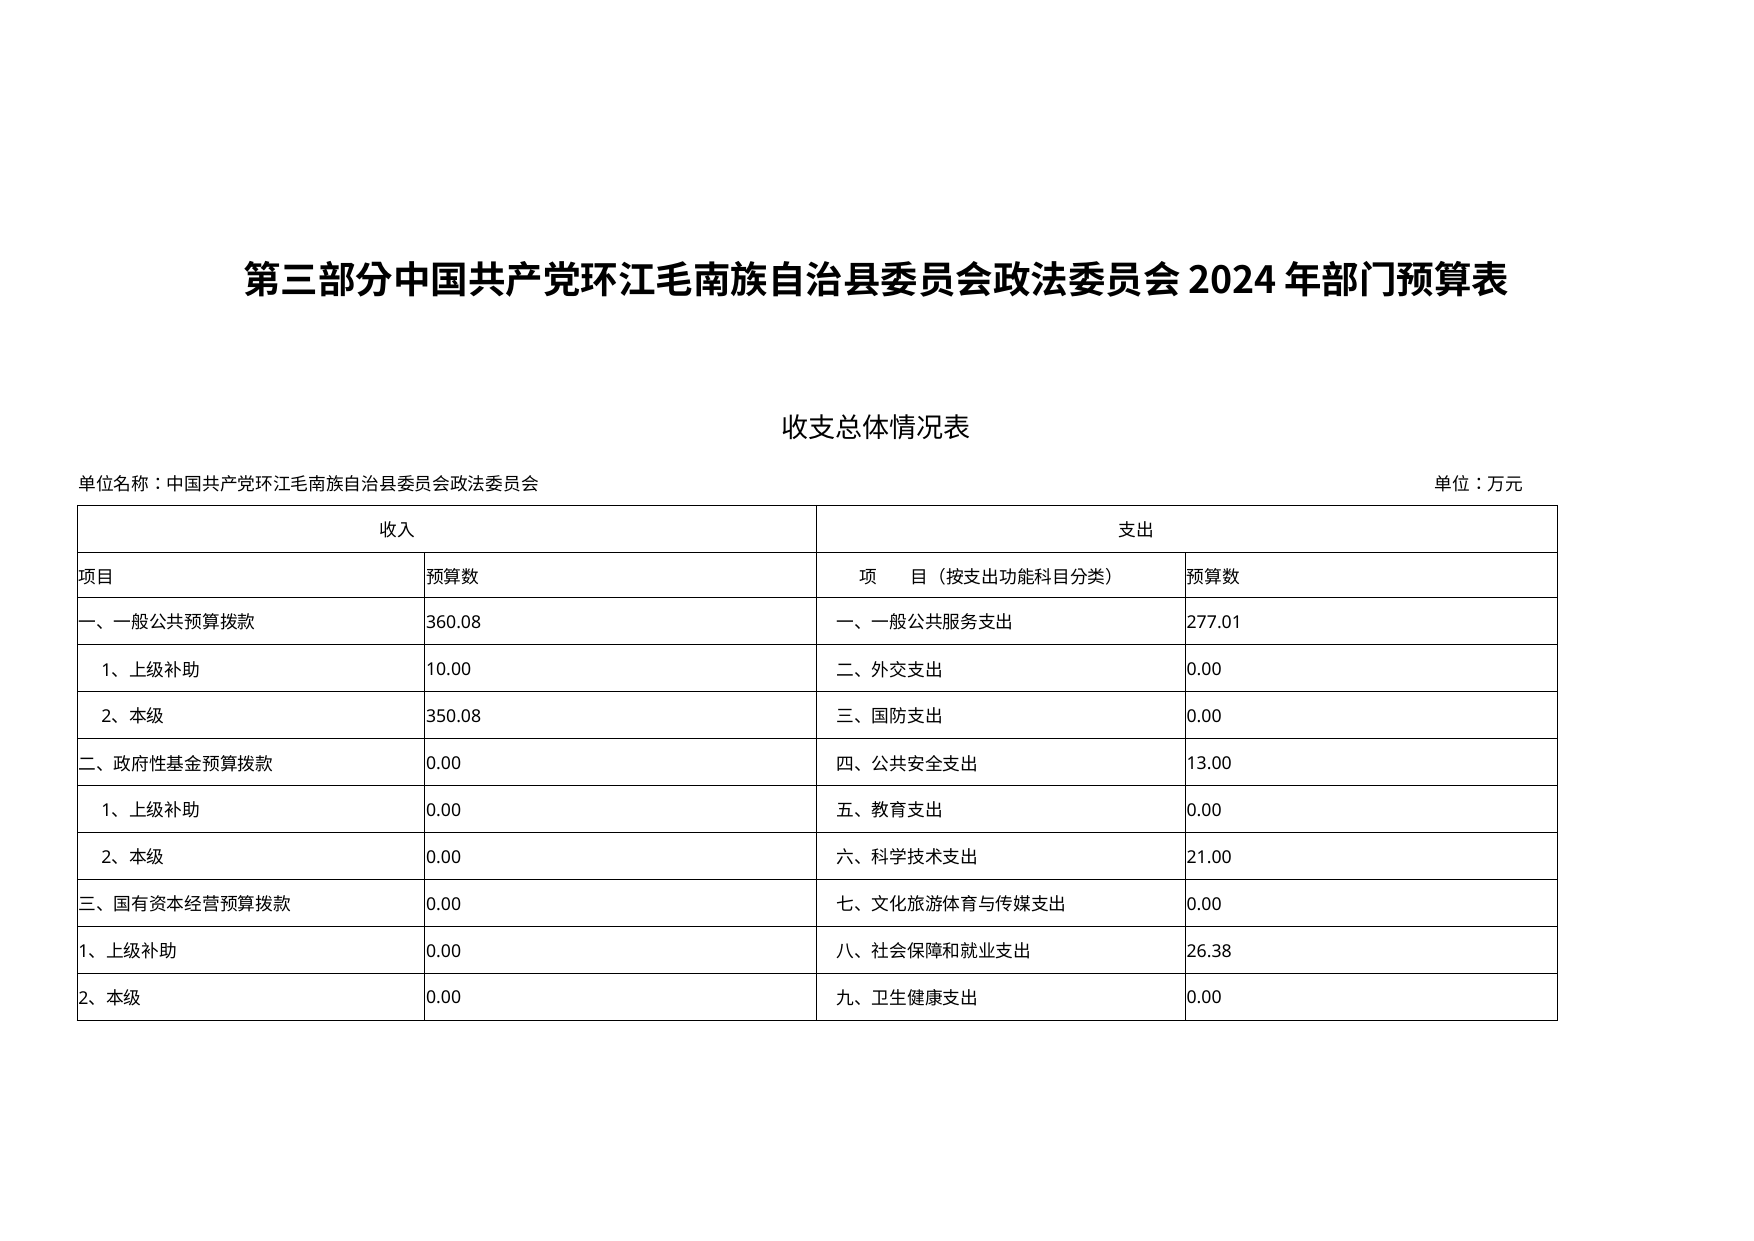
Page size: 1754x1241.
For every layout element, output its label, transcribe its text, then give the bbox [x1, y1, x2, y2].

table_cell 2、本级 [78, 974, 424, 1020]
table_cell 1、上级补助 [78, 786, 424, 832]
table_header 单位：万元 [1185, 470, 1557, 505]
table_cell 360.08 [425, 598, 816, 644]
table_cell 支出 [817, 506, 1557, 552]
table_cell 0.00 [1186, 974, 1557, 1020]
table_cell 0.00 [425, 974, 816, 1020]
table_cell 13.00 [1186, 739, 1557, 785]
table_cell 二、外交支出 [817, 645, 1185, 691]
table_cell 0.00 [1186, 692, 1557, 738]
table_cell 277.01 [1186, 598, 1557, 644]
table_cell 三、国防支出 [817, 692, 1185, 738]
table_cell 10.00 [425, 645, 816, 691]
table_cell 收入 [78, 506, 816, 552]
table_cell 21.00 [1186, 833, 1557, 879]
table_cell 八、社会保障和就业支出 [817, 927, 1185, 973]
table_cell 一、一般公共服务支出 [817, 598, 1185, 644]
table_cell 350.08 [425, 692, 816, 738]
table_cell 1、上级补助 [78, 927, 424, 973]
table_cell 0.00 [1186, 786, 1557, 832]
table_cell 0.00 [425, 833, 816, 879]
table_cell 五、教育支出 [817, 786, 1185, 832]
table_header 单位名称：中国共产党环江毛南族自治县委员会政法委员会 [77, 470, 1185, 505]
table_cell 七、文化旅游体育与传媒支出 [817, 880, 1185, 926]
subtitle 收支总体情况表 [77, 406, 1675, 445]
table_cell 0.00 [425, 739, 816, 785]
table_cell 项 目（按支出功能科目分类） [817, 553, 1185, 597]
table_cell 0.00 [425, 880, 816, 926]
table_cell 项目 [78, 553, 424, 597]
table_cell 三、国有资本经营预算拨款 [78, 880, 424, 926]
table_cell 二、政府性基金预算拨款 [78, 739, 424, 785]
table_cell 2、本级 [78, 692, 424, 738]
table_cell 预算数 [1186, 553, 1557, 597]
table_cell 预算数 [425, 553, 816, 597]
table_cell 0.00 [425, 786, 816, 832]
table_cell 四、公共安全支出 [817, 739, 1185, 785]
table_cell 六、科学技术支出 [817, 833, 1185, 879]
table_cell 0.00 [1186, 880, 1557, 926]
table_cell 0.00 [1186, 645, 1557, 691]
table_cell 26.38 [1186, 927, 1557, 973]
table_cell 一、一般公共预算拨款 [78, 598, 424, 644]
table_cell 0.00 [425, 927, 816, 973]
subtitle 第三部分中国共产党环江毛南族自治县委员会政法委员会2024年部门预算表 [77, 250, 1675, 304]
table_cell 2、本级 [78, 833, 424, 879]
table_cell 1、上级补助 [78, 645, 424, 691]
table_cell 九、卫生健康支出 [817, 974, 1185, 1020]
